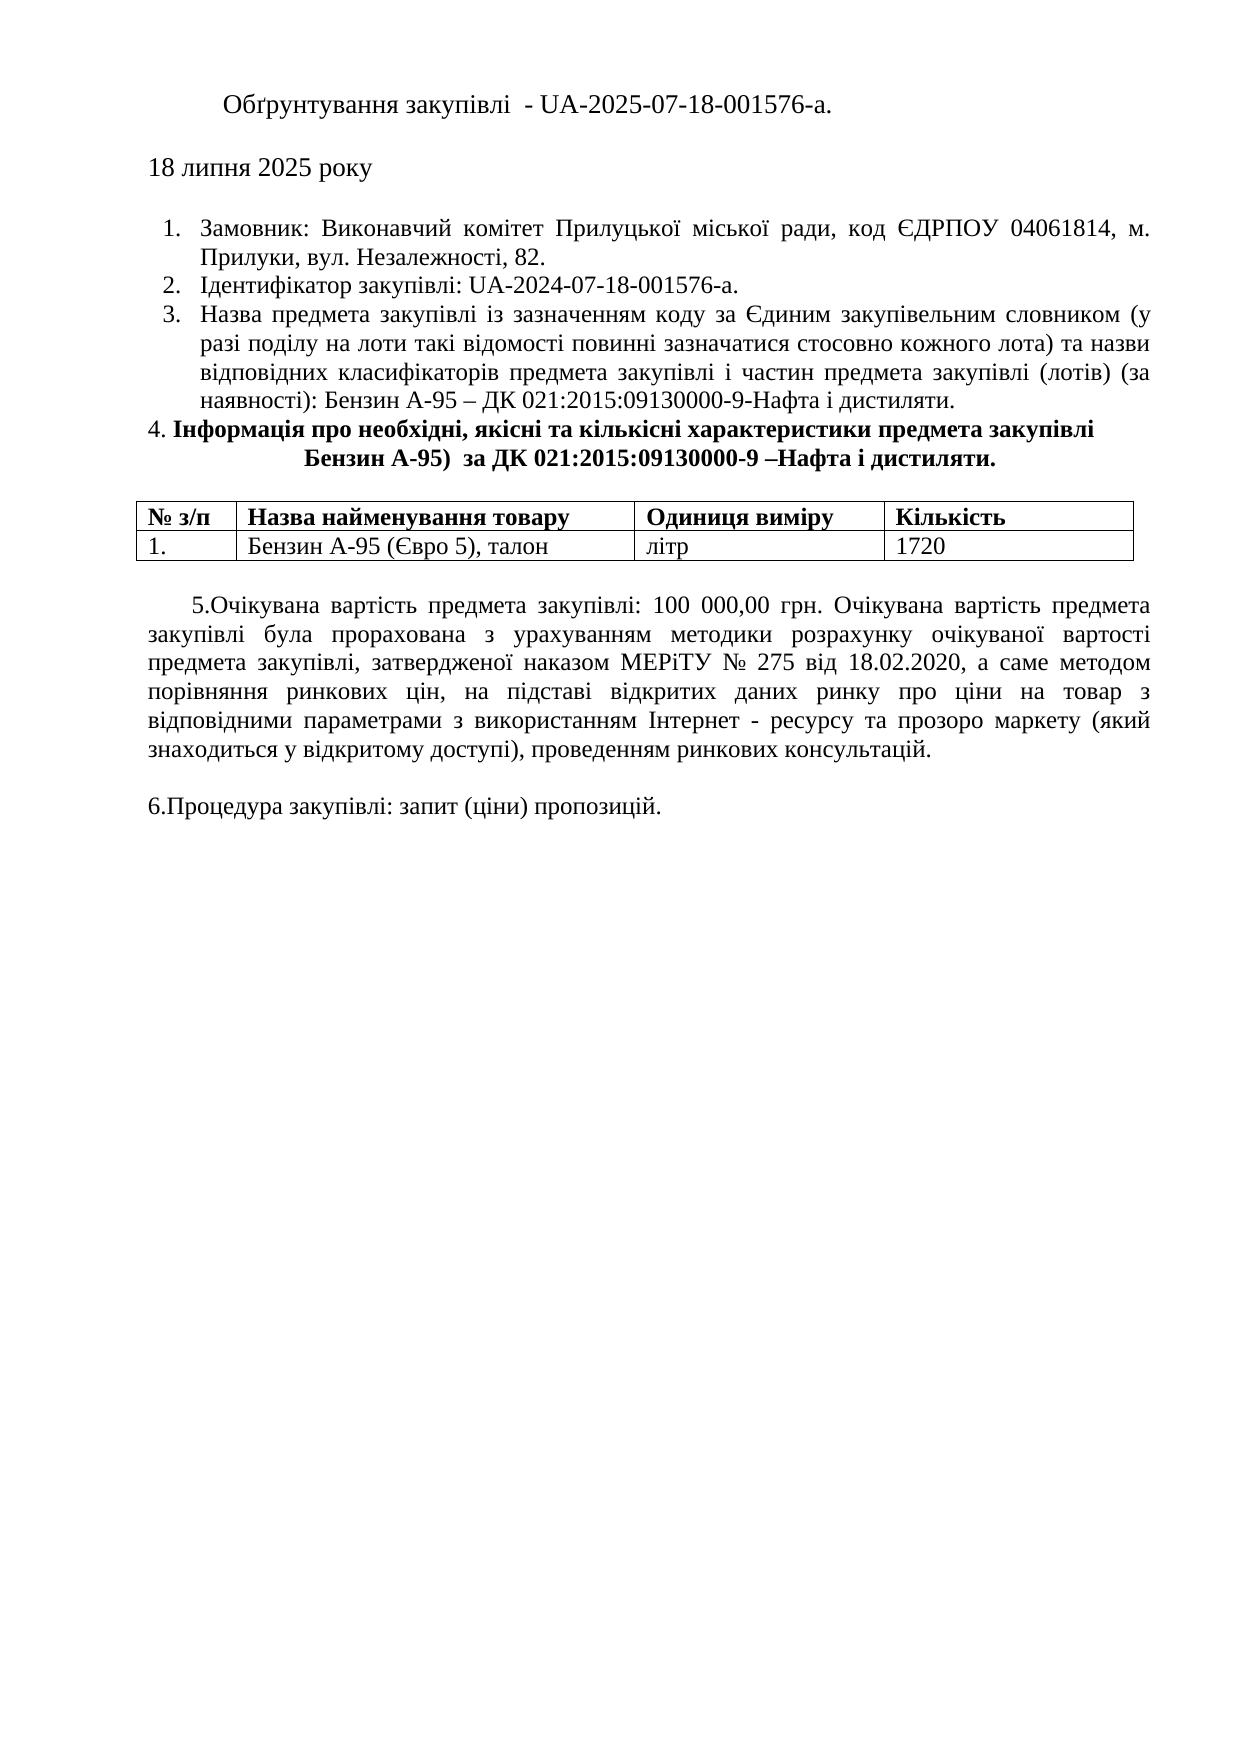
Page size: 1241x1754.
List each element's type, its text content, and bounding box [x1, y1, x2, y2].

table_cell 1720 [885, 531, 1133, 560]
table_header Кількість [885, 502, 1133, 530]
table_cell Бензин А-95 (Євро 5), талон [237, 531, 634, 560]
list Замовник: Виконавчий комітет Прилуцької міської ради, код ЄДРПОУ 04061814, м. Прилуки, вул. Незалежності, 82. [162, 213, 1152, 271]
text 4. Інформація про необхідні, якісні та кількісні характеристики предмета закупівлі [148, 414, 1152, 443]
table_header Одиниця виміру [635, 502, 884, 530]
list Ідентифікатор закупівлі: UA-2024-07-18-001576-a. [162, 271, 1152, 299]
list Назва предмета закупівлі із зазначенням коду за Єдиним закупівельним словником (у разі поділу на лоти такі відомості повинні зазначатися стосовно кожного лота) та назви відповідних класифікаторів предмета закупівлі і частин предмета закупівлі (лотів) (за наявності): Бензин А-95 – ДК 021:2015:09130000-9-Нафта і дистиляти. [162, 299, 1152, 414]
text 5.Очікувана вартість предмета закупівлі: 100 000,00 грн. Очікувана вартість предмета закупівлі була прорахована з урахуванням методики розрахунку очікуваної вартості предмета закупівлі, затвердженої наказом МЕРіТУ № 275 від 18.02.2020, а саме методом порівняння ринкових цін, на підставі відкритих даних ринку про ціни на товар з відповідними параметрами з використанням Інтернет - ресурсу та прозоро маркету (який знаходиться у відкритому доступі), проведенням ринкових консультацій. [148, 590, 1152, 762]
text 18 липня 2025 року [148, 151, 1152, 182]
list Обґрунтування закупівлі - UA-2025-07-18-001576-a. [223, 88, 1152, 120]
text Бензин А-95) за ДК 021:2015:09130000-9 –Нафта і дистиляти. [148, 443, 1152, 472]
table_cell літр [635, 531, 884, 560]
table_cell 1. [137, 531, 236, 560]
table_header № з/п [137, 502, 236, 530]
text 6.Процедура закупівлі: запит (ціни) пропозицій. [148, 791, 1152, 820]
table_header Назва найменування товару [237, 502, 634, 530]
